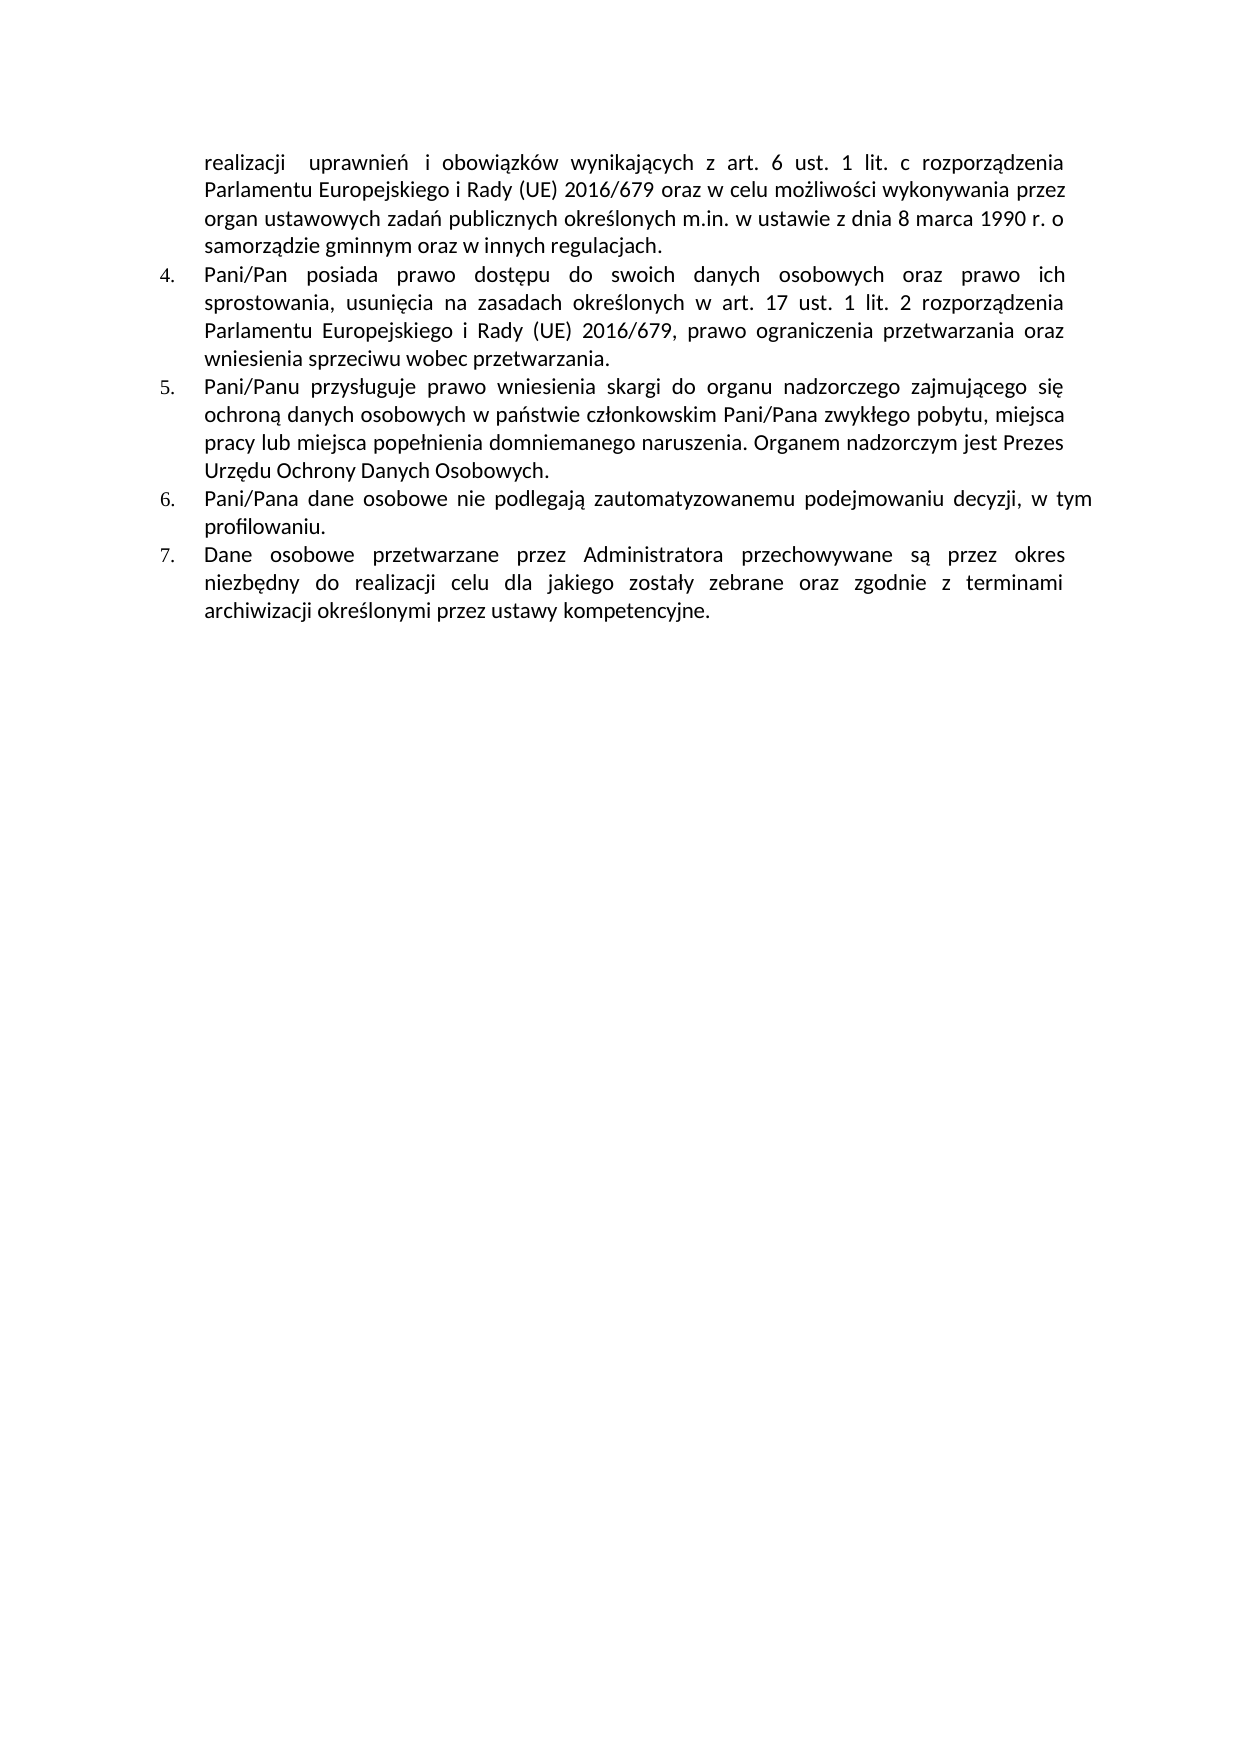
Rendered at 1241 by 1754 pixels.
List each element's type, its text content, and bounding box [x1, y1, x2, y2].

list Pani/Panu przysługuje prawo wniesienia skargi do organu nadzorczego zajmującego się ochroną danych osobowych w państwie członkowskim Pani/Pana zwykłego pobytu, miejsca pracy lub miejsca popełnienia domniemanego naruszenia. Organem nadzorczym jest Prezes Urzędu Ochrony Danych Osobowych. [159, 372, 1065, 484]
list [159, 148, 1066, 260]
list Pani/Pan posiada prawo dostępu do swoich danych osobowych oraz prawo ich sprostowania, usunięcia na zasadach określonych w art. 17 ust. 1 lit. 2 rozporządzenia Parlamentu Europejskiego i Rady (UE) 2016/679, prawo ograniczenia przetwarzania oraz wniesienia sprzeciwu wobec przetwarzania. [159, 260, 1065, 372]
list Pani/Pana dane osobowe nie podlegają zautomatyzowanemu podejmowaniu decyzji, w tym profilowaniu. [160, 484, 1093, 540]
list Dane osobowe przetwarzane przez Administratora przechowywane są przez okres niezbędny do realizacji celu dla jakiego zostały zebrane oraz zgodnie z terminami archiwizacji określonymi przez ustawy kompetencyjne. [159, 540, 1065, 624]
